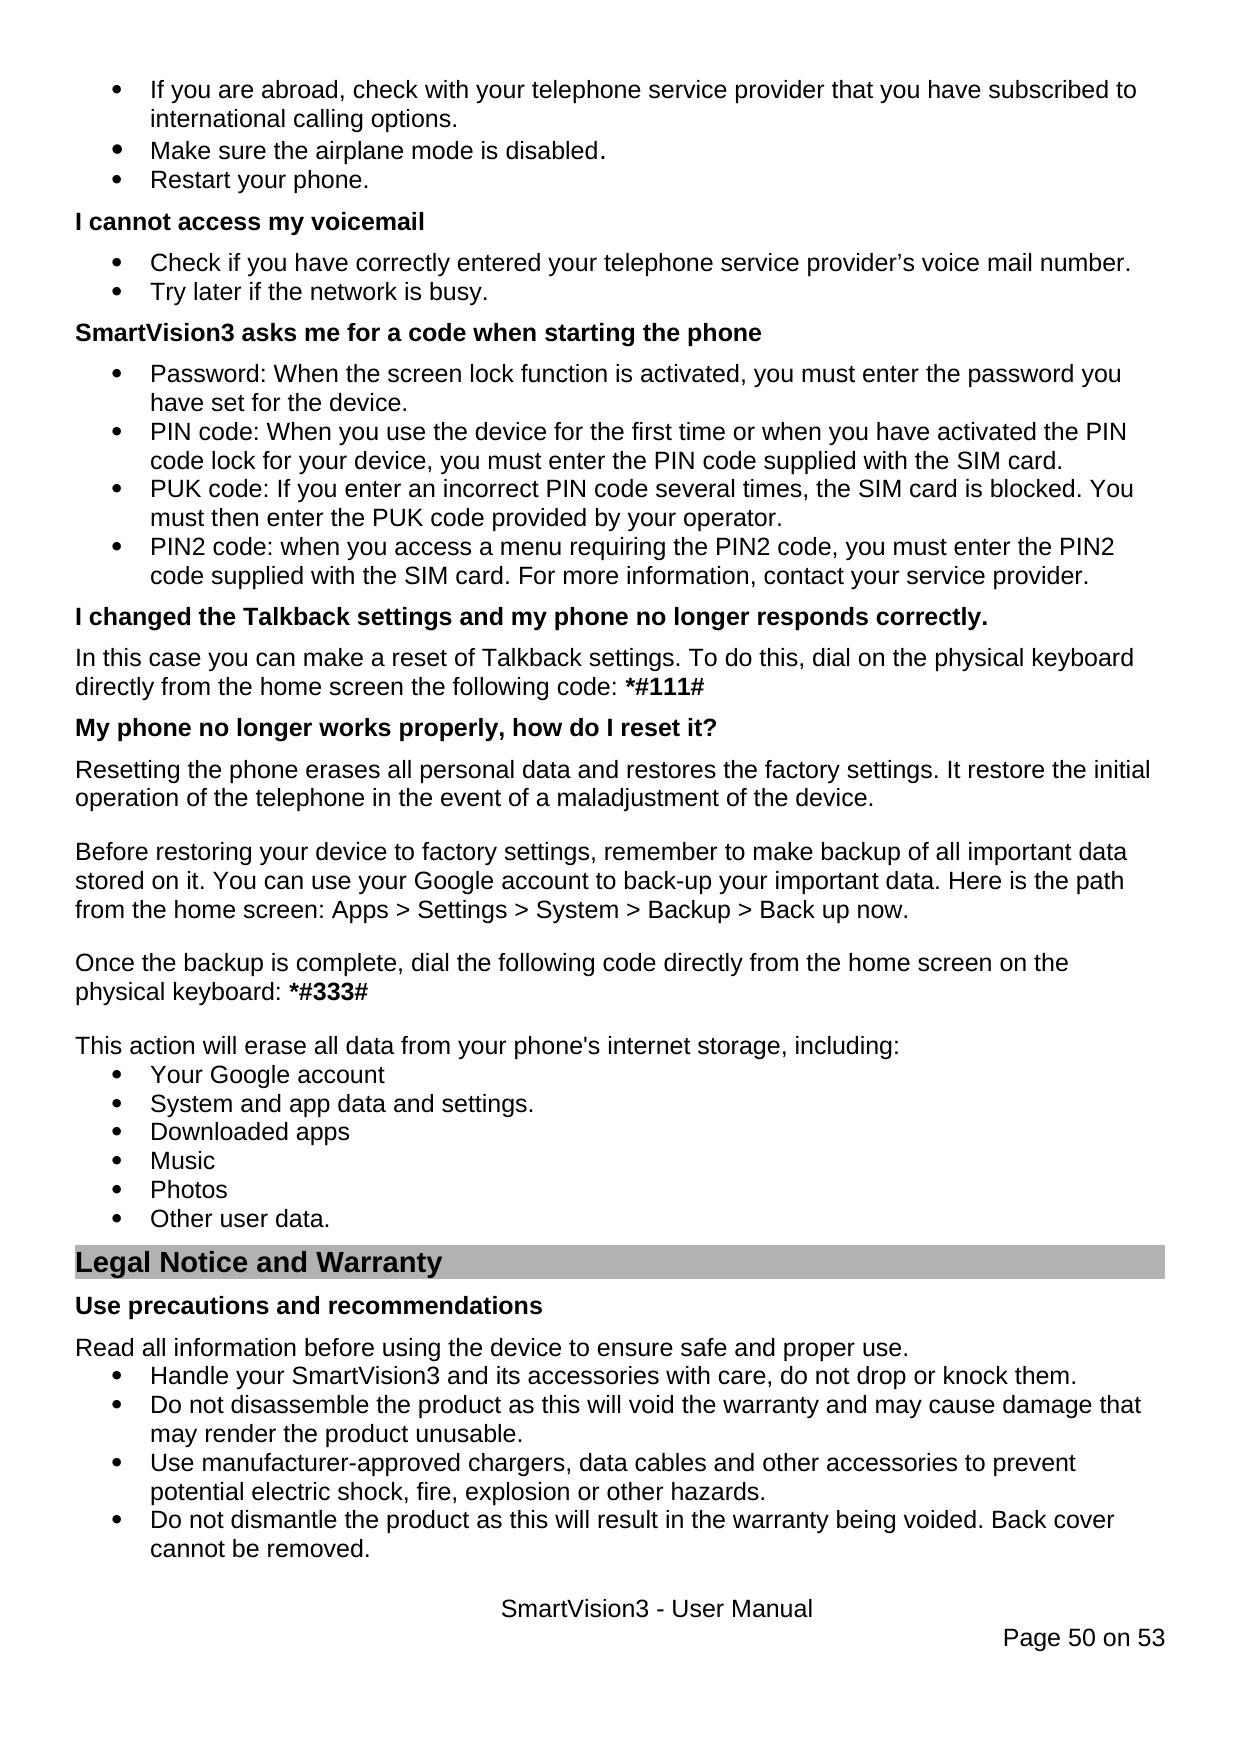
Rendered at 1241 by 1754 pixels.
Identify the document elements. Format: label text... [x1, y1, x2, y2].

list Your Google account [112, 1060, 1165, 1088]
list If you are abroad, check with your telephone service provider that you have subscribed to international calling options. [112, 75, 1165, 133]
subtitle Legal Notice and Warranty [75, 1245, 1165, 1279]
text Read all information before using the device to ensure safe and proper use. [75, 1333, 1165, 1361]
text This action will erase all data from your phone's internet storage, including: [75, 1031, 1165, 1060]
list Other user data. [112, 1204, 1165, 1233]
text Resetting the phone erases all personal data and restores the factory settings. It restore the initial operation of the telephone in the event of a maladjustment of the device. [75, 755, 1165, 812]
list Do not dismantle the product as this will result in the warranty being voided. Back cover cannot be removed. [112, 1505, 1165, 1563]
list PUK code: If you enter an incorrect PIN code several times, the SIM card is blocked. You must then enter the PUK code provided by your operator. [112, 474, 1165, 532]
list Downloaded apps [112, 1117, 1165, 1146]
subtitle I changed the Talkback settings and my phone no longer responds correctly. [75, 602, 1165, 631]
list Handle your SmartVision3 and its accessories with care, do not drop or knock them. [112, 1361, 1165, 1390]
list PIN2 code: when you access a menu requiring the PIN2 code, you must enter the PIN2 code supplied with the SIM card. For more information, contact your service provider. [112, 532, 1165, 590]
list Use manufacturer-approved chargers, data cables and other accessories to prevent potential electric shock, fire, explosion or other hazards. [112, 1448, 1165, 1505]
list Music [112, 1146, 1165, 1175]
list Photos [112, 1175, 1165, 1204]
text Once the backup is complete, dial the following code directly from the home screen on the physical keyboard: *#333# [75, 948, 1165, 1006]
list Do not disassemble the product as this will void the warranty and may cause damage that may render the product unusable. [112, 1390, 1165, 1448]
list Check if you have correctly entered your telephone service provider’s voice mail number. [112, 248, 1165, 277]
list Try later if the network is busy. [112, 277, 1165, 306]
text In this case you can make a reset of Talkback settings. To do this, dial on the physical keyboard directly from the home screen the following code: *#111# [75, 643, 1165, 701]
list Password: When the screen lock function is activated, you must enter the password you have set for the device. [112, 359, 1165, 417]
list Restart your phone. [112, 165, 1165, 194]
subtitle I cannot access my voicemail [75, 207, 1165, 235]
list System and app data and settings. [112, 1088, 1165, 1117]
subtitle My phone no longer works properly, how do I reset it? [75, 713, 1165, 742]
list Make sure the airplane mode is disabled. [112, 133, 1165, 165]
text Before restoring your device to factory settings, remember to make backup of all important data stored on it. You can use your Google account to back-up your important data. Here is the path from the home screen: Apps > Settings > System > Backup > Back up now. [75, 837, 1165, 923]
subtitle Use precautions and recommendations [75, 1291, 1165, 1320]
subtitle SmartVision3 asks me for a code when starting the phone [75, 318, 1165, 347]
list PIN code: When you use the device for the first time or when you have activated the PIN code lock for your device, you must enter the PIN code supplied with the SIM card. [112, 417, 1165, 474]
